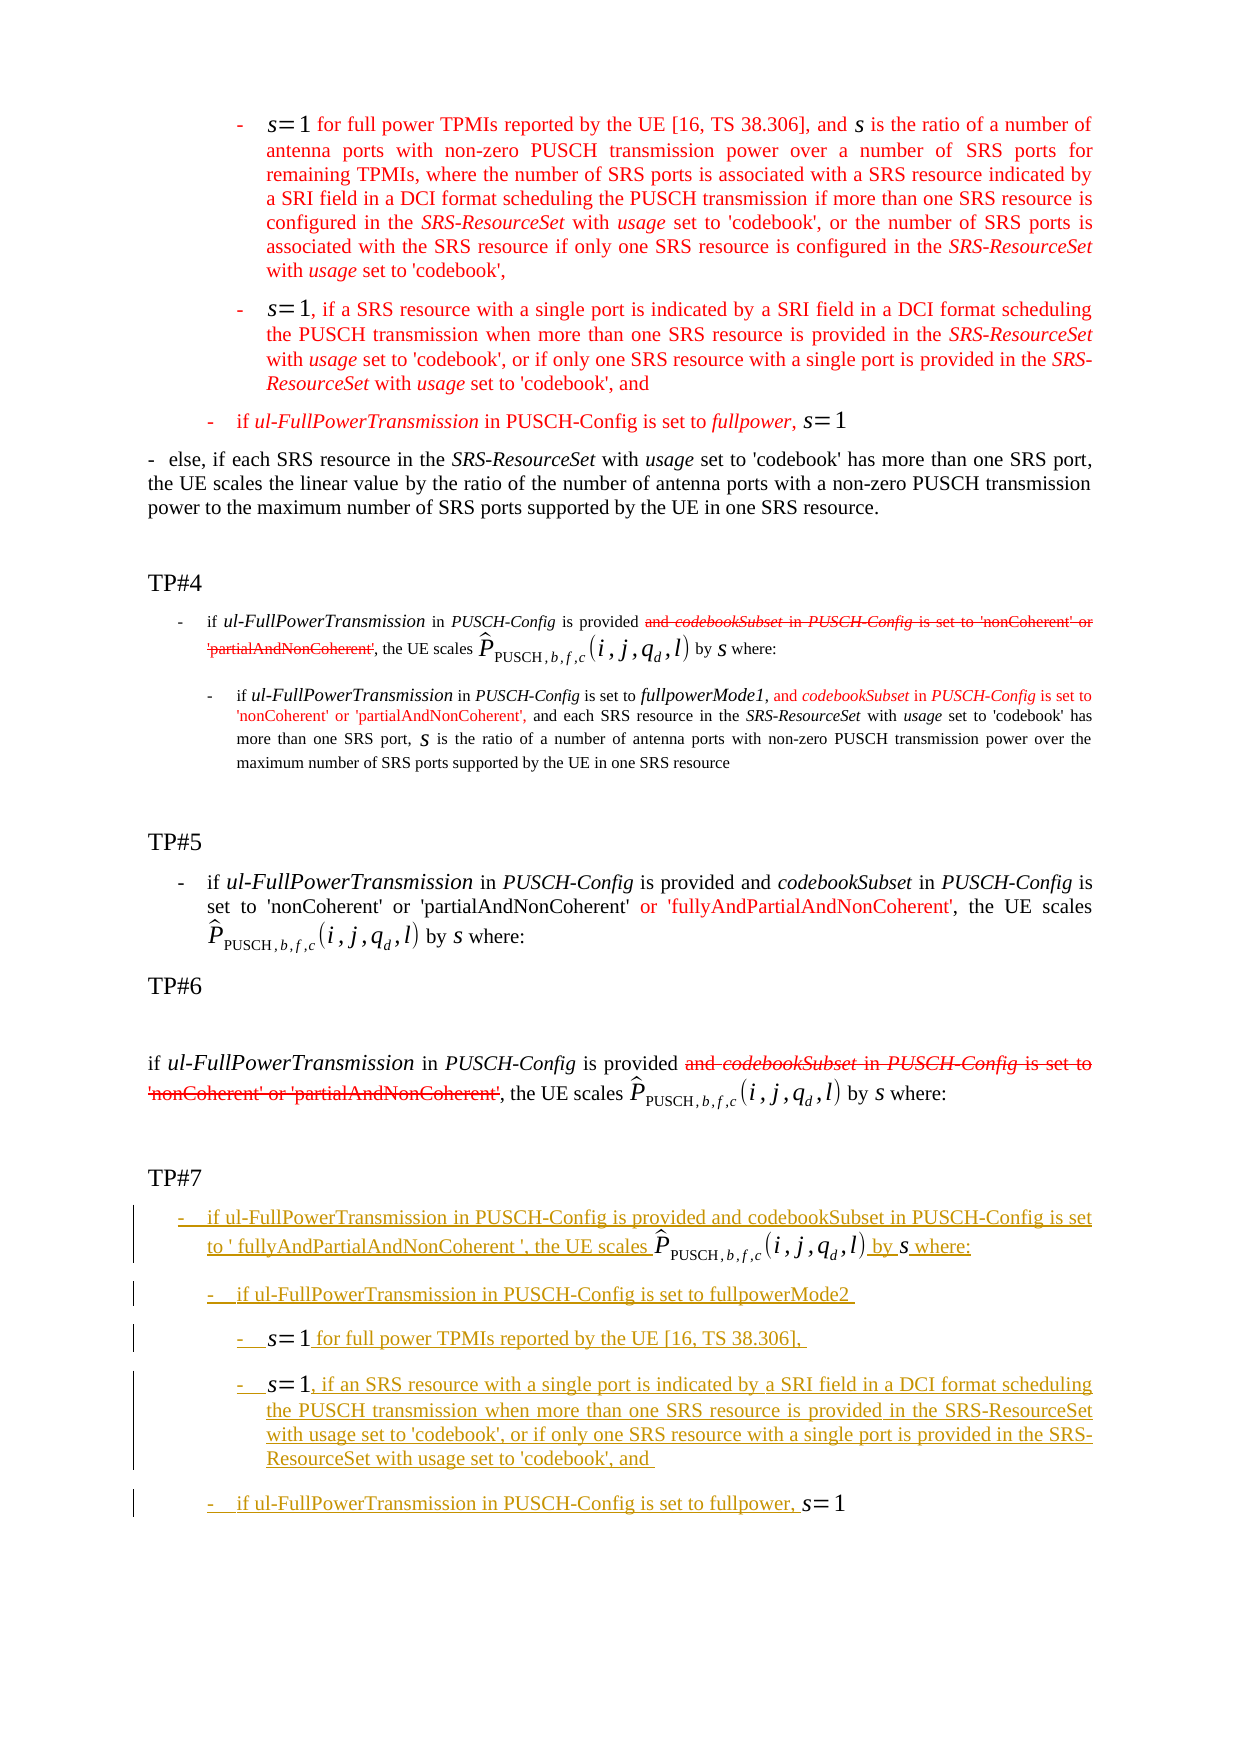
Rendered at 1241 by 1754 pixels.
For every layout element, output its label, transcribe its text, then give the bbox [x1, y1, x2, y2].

text TP#4 [148, 568, 1092, 597]
text TP#7 [148, 1163, 1092, 1192]
text - if ul-FullPowerTransmission in PUSCH-Config is set to fullpowerMode1, and codebookSubset in PUSCH-Config is set to 'nonCoherent' or 'partialAndNonCoherent', and each SRS resource in the SRS-ResourceSet with usage set to 'codebook' has more than one SRS port, is the ratio of a number of antenna ports with non-zero PUSCH transmission power over the maximum number of SRS ports supported by the UE in one SRS resource [207, 684, 1092, 772]
text if ul-FullPowerTransmission in PUSCH-Config is provided and codebookSubset in PUSCH-Config is set to 'nonCoherent' or 'partialAndNonCoherent', the UE scales by where: [148, 1049, 1092, 1109]
text - if ul-FullPowerTransmission in PUSCH-Config is provided and codebookSubset in PUSCH-Config is set to 'nonCoherent' or 'partialAndNonCoherent', the UE scales by where: [177, 610, 1092, 665]
text - else, if each SRS resource in the SRS-ResourceSet with usage set to 'codebook' has more than one SRS port, the UE scales the linear value by the ratio of the number of antenna ports with a non-zero PUSCH transmission power to the maximum number of SRS ports supported by the UE in one SRS resource. [148, 447, 1092, 519]
text TP#6 [148, 971, 1092, 1000]
text - if ul-FullPowerTransmission in PUSCH-Config is set to fullpower, [207, 407, 1092, 435]
text - if ul-FullPowerTransmission in PUSCH-Config is provided and codebookSubset in PUSCH-Config is set to 'nonCoherent' or 'partialAndNonCoherent' or 'fullyAndPartialAndNonCoherent', the UE scales by where: [177, 868, 1092, 953]
text TP#5 [148, 827, 1092, 856]
